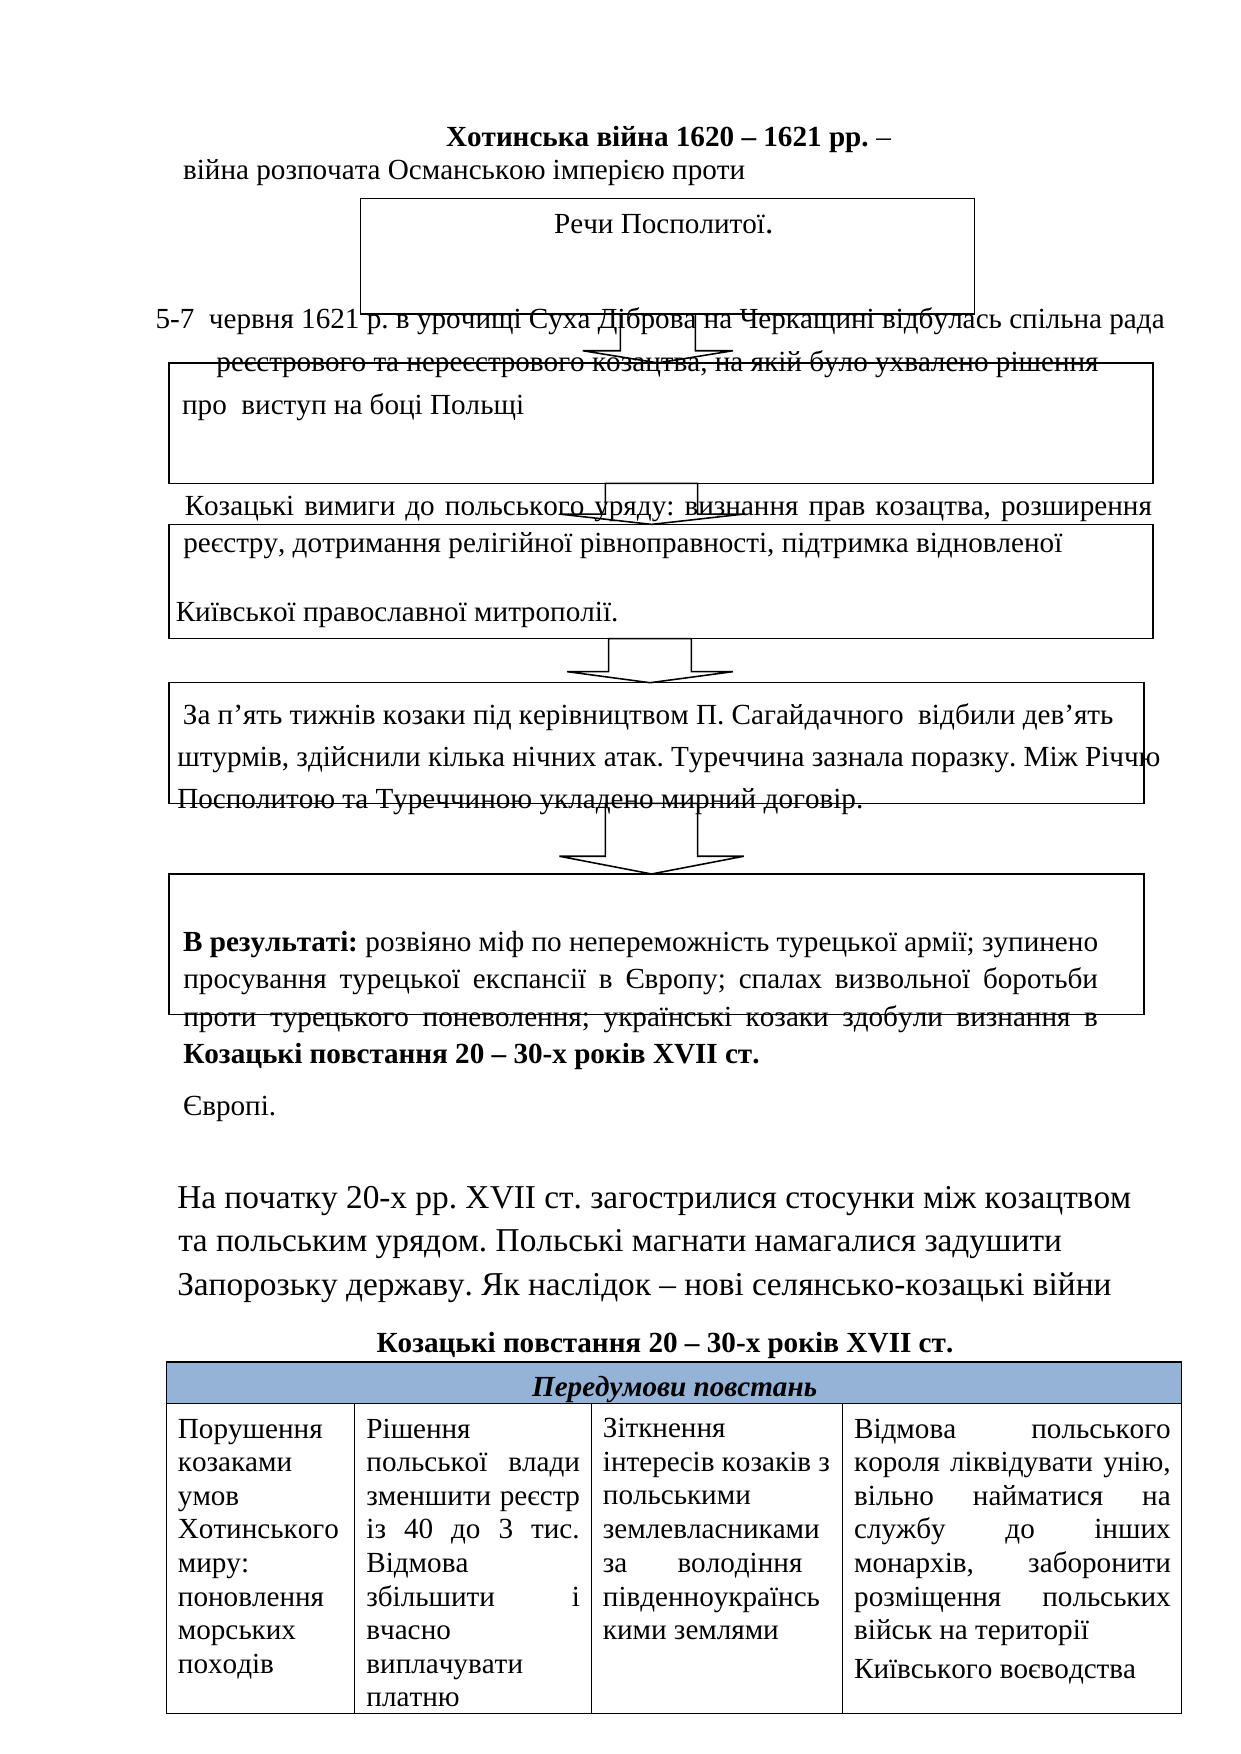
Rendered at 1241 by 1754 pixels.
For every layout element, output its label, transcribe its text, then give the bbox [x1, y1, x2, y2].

text війна розпочата Османською імперією проти [176, 155, 948, 185]
text Речи Посполитої. [25, 203, 1216, 241]
table_header Передумови повстань [355, 1363, 1181, 1403]
text Київської православної митрополії. [176, 594, 1153, 628]
text За п’ять тижнів козаки під керівництвом П. Сагайдачного відбили дев’ять штурмів, здійснили кілька нічних атак. Туреччина зазнала поразку. Між Річчю Посполитою та Туреччиною укладено мирний договір. [177, 697, 1167, 814]
table_cell Порушення козаками умов Хотинського миру: поновлення морських походів [167, 1404, 354, 1713]
text В результаті: розвіяно міф по непереможність турецької армії; зупинено просування турецької експансії в Європу; спалах визвольної боротьби проти турецького поневолення; українські козаки здобули визнання в Козацькі повстання 20 – 30-х років ХVІІ ст. [176, 924, 1099, 1070]
text 5-7 червня 1621 р. в урочищі Суха Діброва на Черкащині відбулась спільна рада реєстрового та нереєстрового козацтва, на якій було ухвалено рішення [149, 301, 1165, 378]
text Запорозьку державу. Як наслідок – нові селянсько-козацькі війни [177, 1264, 1155, 1303]
text Козацькі повстання 20 – 30-х років ХVІІ ст. [120, 1325, 1209, 1359]
table_cell Відмова польського короля ліквідувати унію, вільно найматися на службу до інших монархів, заборонити розміщення польських військ на території Київського воєводства [843, 1404, 1181, 1713]
table_cell Зіткнення інтересів козаків з польськими землевласниками за володіння південноукраїнсь кими землями [592, 1404, 842, 1713]
text На початку 20-х рр. ХVІІ ст. загострилися стосунки між козацтвом та польським урядом. Польські магнати намагалися задушити [177, 1177, 1155, 1258]
text про виступ на боці Польщі [176, 387, 1153, 421]
table_header [167, 1363, 355, 1403]
text Європі. [176, 1088, 1153, 1121]
table_cell Рішення польської влади зменшити реєстр із 40 до 3 тис. Відмова збільшити і вчасно виплачувати платню [355, 1404, 591, 1713]
text Хотинська війна 1620 – 1621 рр. – [120, 119, 1216, 153]
text Козацькі вимиги до польського уряду: визнання прав козацтва, розширення реєстру, дотримання релігійної рівноправності, підтримка відновленої [176, 488, 1153, 559]
